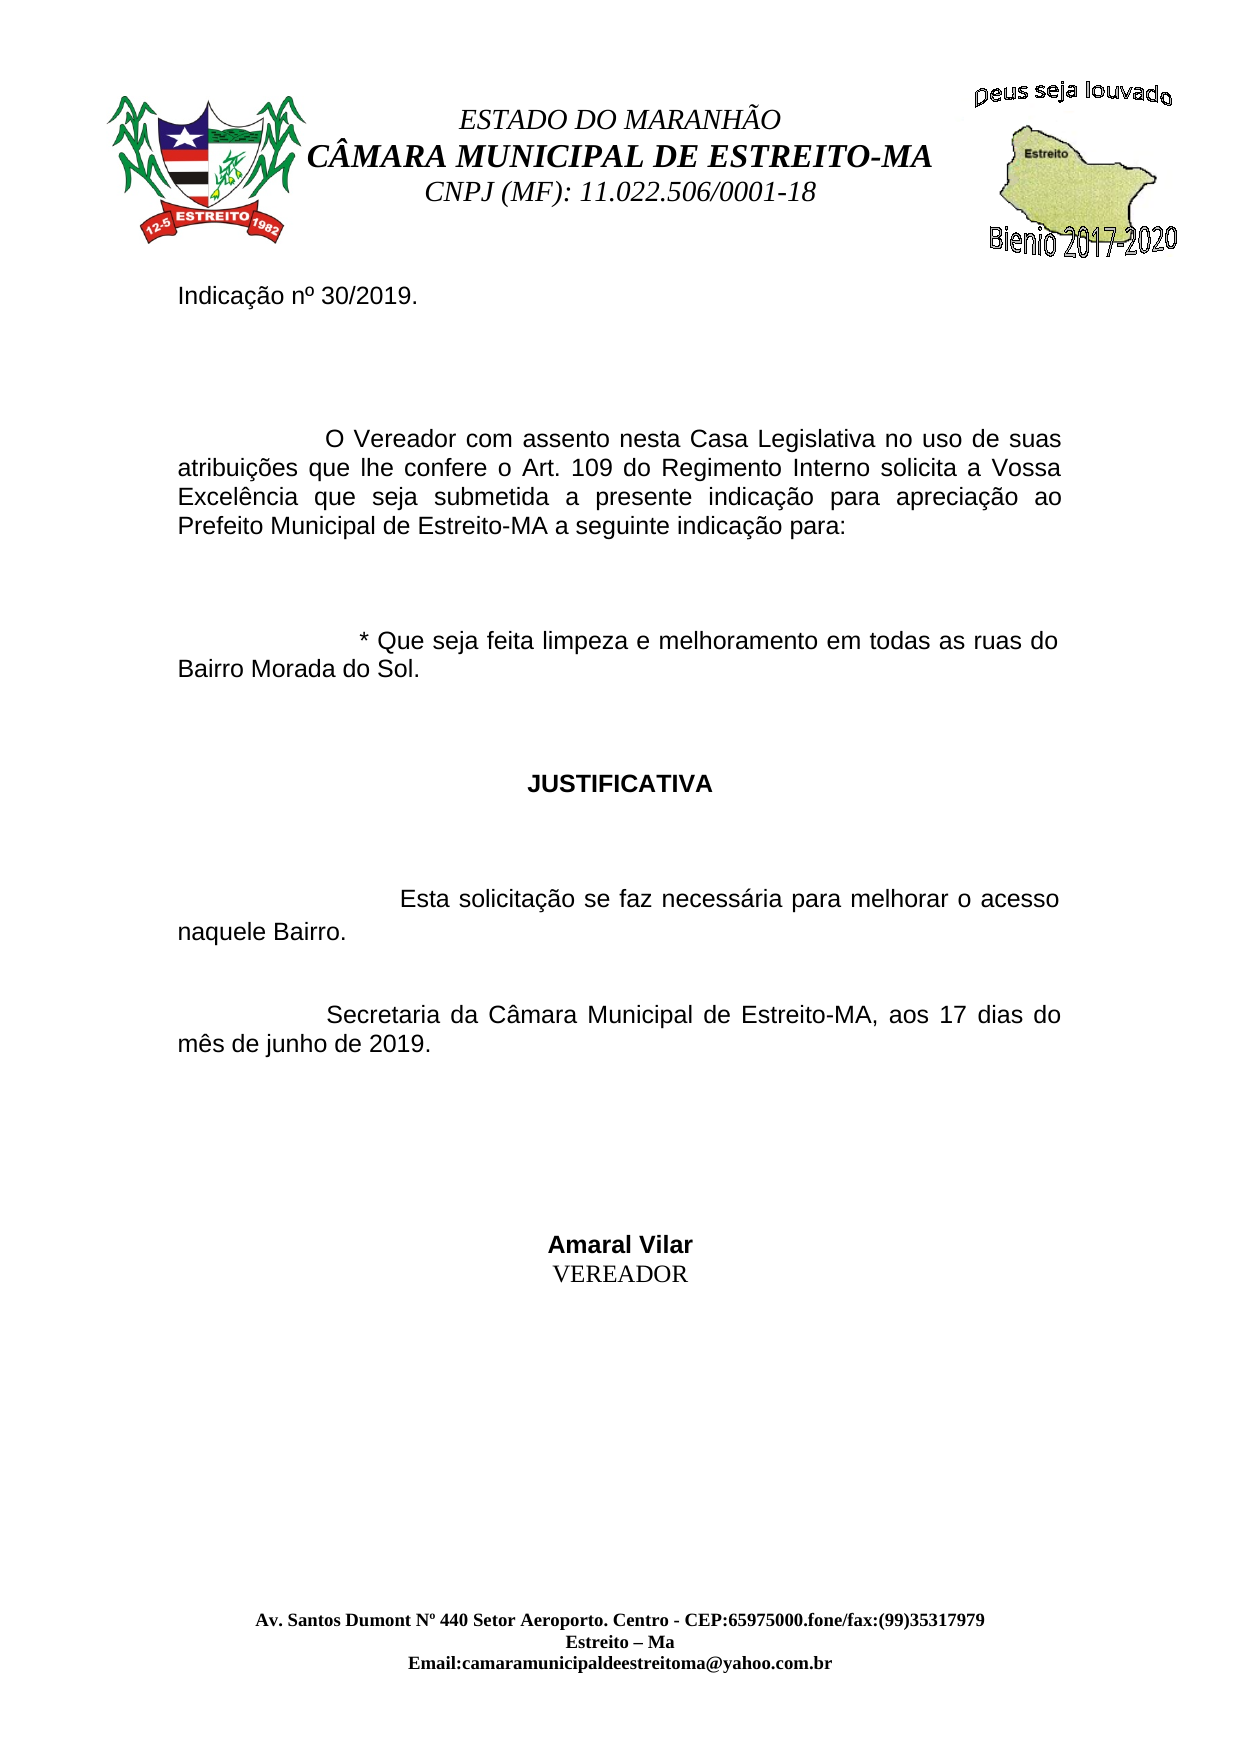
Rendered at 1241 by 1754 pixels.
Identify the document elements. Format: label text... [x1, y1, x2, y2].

text * Que seja feita limpeza e melhoramento em todas as ruas do Bairro Morada do Sol. [177, 626, 1063, 683]
text O Vereador com assento nesta Casa Legislativa no uso de suas atribuições que lhe confere o Art. 109 do Regimento Interno solicita a Vossa Excelência que seja submetida a presente indicação para apreciação ao Prefeito Municipal de Estreito-MA a seguinte indicação para: [177, 424, 1063, 539]
text Amaral Vilar [177, 1230, 1063, 1259]
picture [1080, 231, 1086, 254]
text Secretaria da Câmara Municipal de Estreito-MA, aos 17 dias do mês de junho de 2019. [177, 1000, 1063, 1057]
picture [106, 96, 307, 244]
picture [940, 98, 1200, 257]
text Indicação nº 30/2019. [177, 281, 1063, 309]
text Esta solicitação se faz necessária para melhorar o acesso naquele Bairro. [177, 884, 1063, 946]
text JUSTIFICATIVA [177, 769, 1063, 798]
picture [1047, 237, 1053, 253]
text VEREADOR [177, 1259, 1063, 1287]
